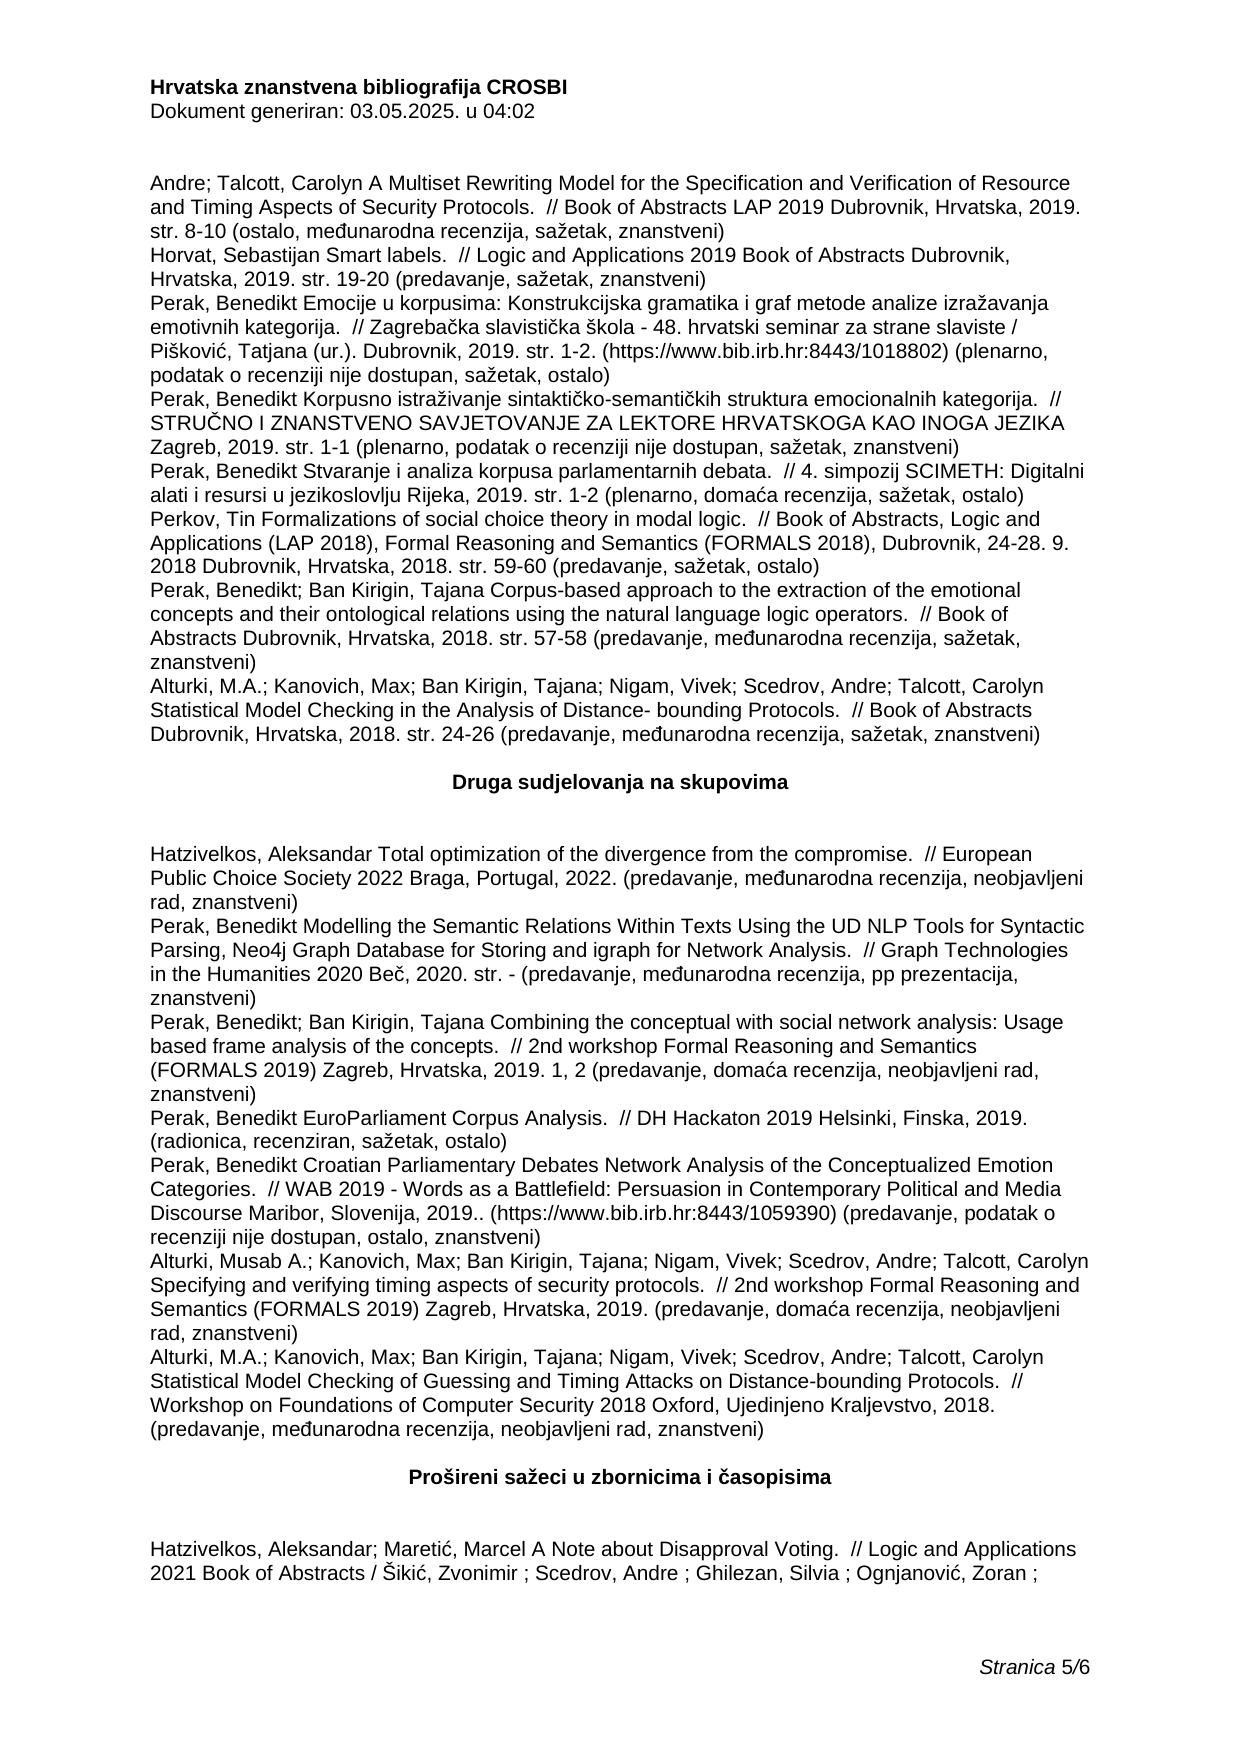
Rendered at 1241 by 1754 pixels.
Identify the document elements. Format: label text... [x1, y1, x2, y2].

text Perak, Benedikt; Ban Kirigin, Tajana [150, 578, 1090, 674]
text Perak, Benedikt [150, 387, 1090, 458]
text Perak, Benedikt [150, 1105, 1090, 1153]
text Hatzivelkos, Aleksandar [150, 842, 1090, 914]
text Alturki, M.A.; Kanovich, Max; Ban Kirigin, Tajana; Nigam, Vivek; Scedrov, Andre; Talcott, Carolyn [150, 1345, 1090, 1441]
subtitle Prošireni sažeci u zbornicima i časopisima [150, 1465, 1090, 1489]
text Perak, Benedikt; Ban Kirigin, Tajana [150, 1009, 1090, 1105]
text Alturki, M.A.; Kanovich, Max; Ban Kirigin, Tajana; Nigam, Vivek; Scedrov, Andre; Talcott, Carolyn [150, 674, 1090, 746]
text Perak, Benedikt [150, 1153, 1090, 1249]
text Perak, Benedikt [150, 914, 1090, 1009]
text Horvat, Sebastijan [150, 243, 1090, 291]
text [150, 1537, 1090, 1584]
text Perak, Benedikt [150, 291, 1090, 387]
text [150, 171, 1090, 243]
subtitle Druga sudjelovanja na skupovima [150, 770, 1090, 794]
text Perak, Benedikt [150, 458, 1090, 506]
text Alturki, Musab A.; Kanovich, Max; Ban Kirigin, Tajana; Nigam, Vivek; Scedrov, Andre; Talcott, Carolyn [150, 1249, 1090, 1345]
text Perkov, Tin [150, 506, 1090, 578]
